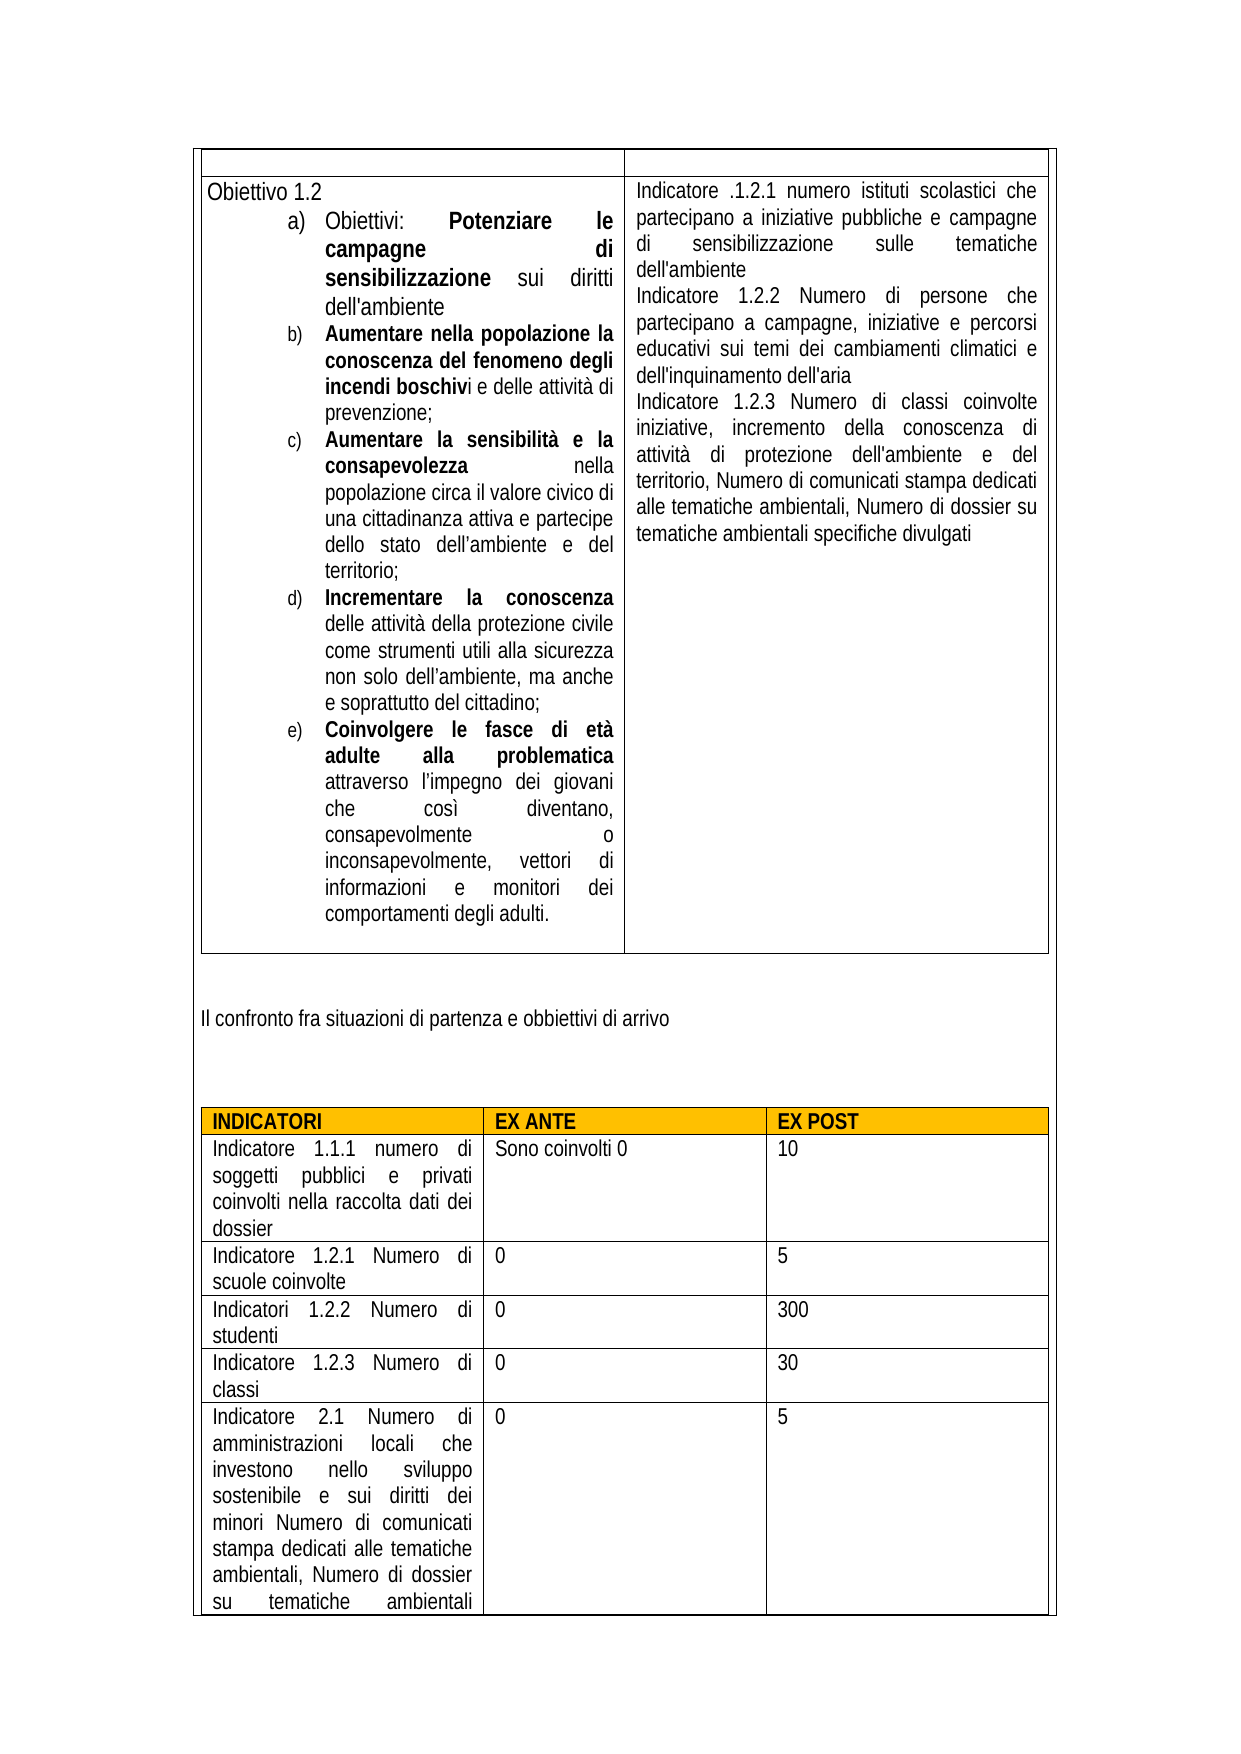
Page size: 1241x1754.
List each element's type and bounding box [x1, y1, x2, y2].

table_header [194, 149, 1056, 1615]
